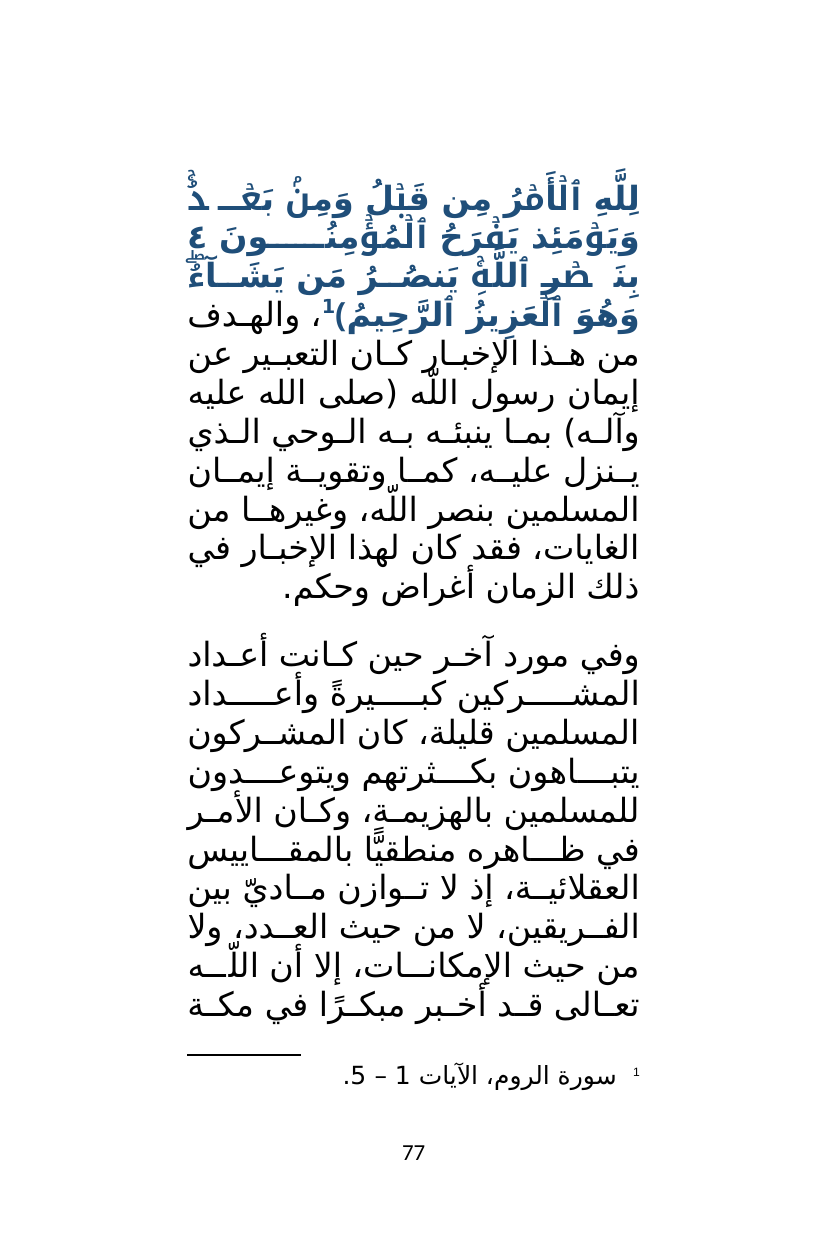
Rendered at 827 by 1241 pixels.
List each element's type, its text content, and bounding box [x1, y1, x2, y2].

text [187, 636, 639, 1024]
text لِلَّهِ ٱلۡأَمۡرُ مِن قَبۡلُ وَمِنۢ بَعۡدُۚ وَيَوۡمَئِذ يَفۡرَحُ ٱلۡمُؤۡمِنُونَ ٤ بِنَصۡرِ ٱللَّهِۚ يَنصُرُ مَن يَشَآءُۖ وَهُوَ ٱلۡعَزِيزُ ٱلرَّحِيمُ﴾، والهدف من هذا الإخبار كان التعبير عن إيمان رسول اللّه (صلى الله عليه وآله) بما ينبئه به الوحي الذي ينزل عليه، كما وتقوية إيمان المسلمين بنصر اللّه، وغيرها من الغايات، فقد كان لهذا الإخبار في ذلك الزمان أغراض وحكم. [187, 179, 639, 607]
